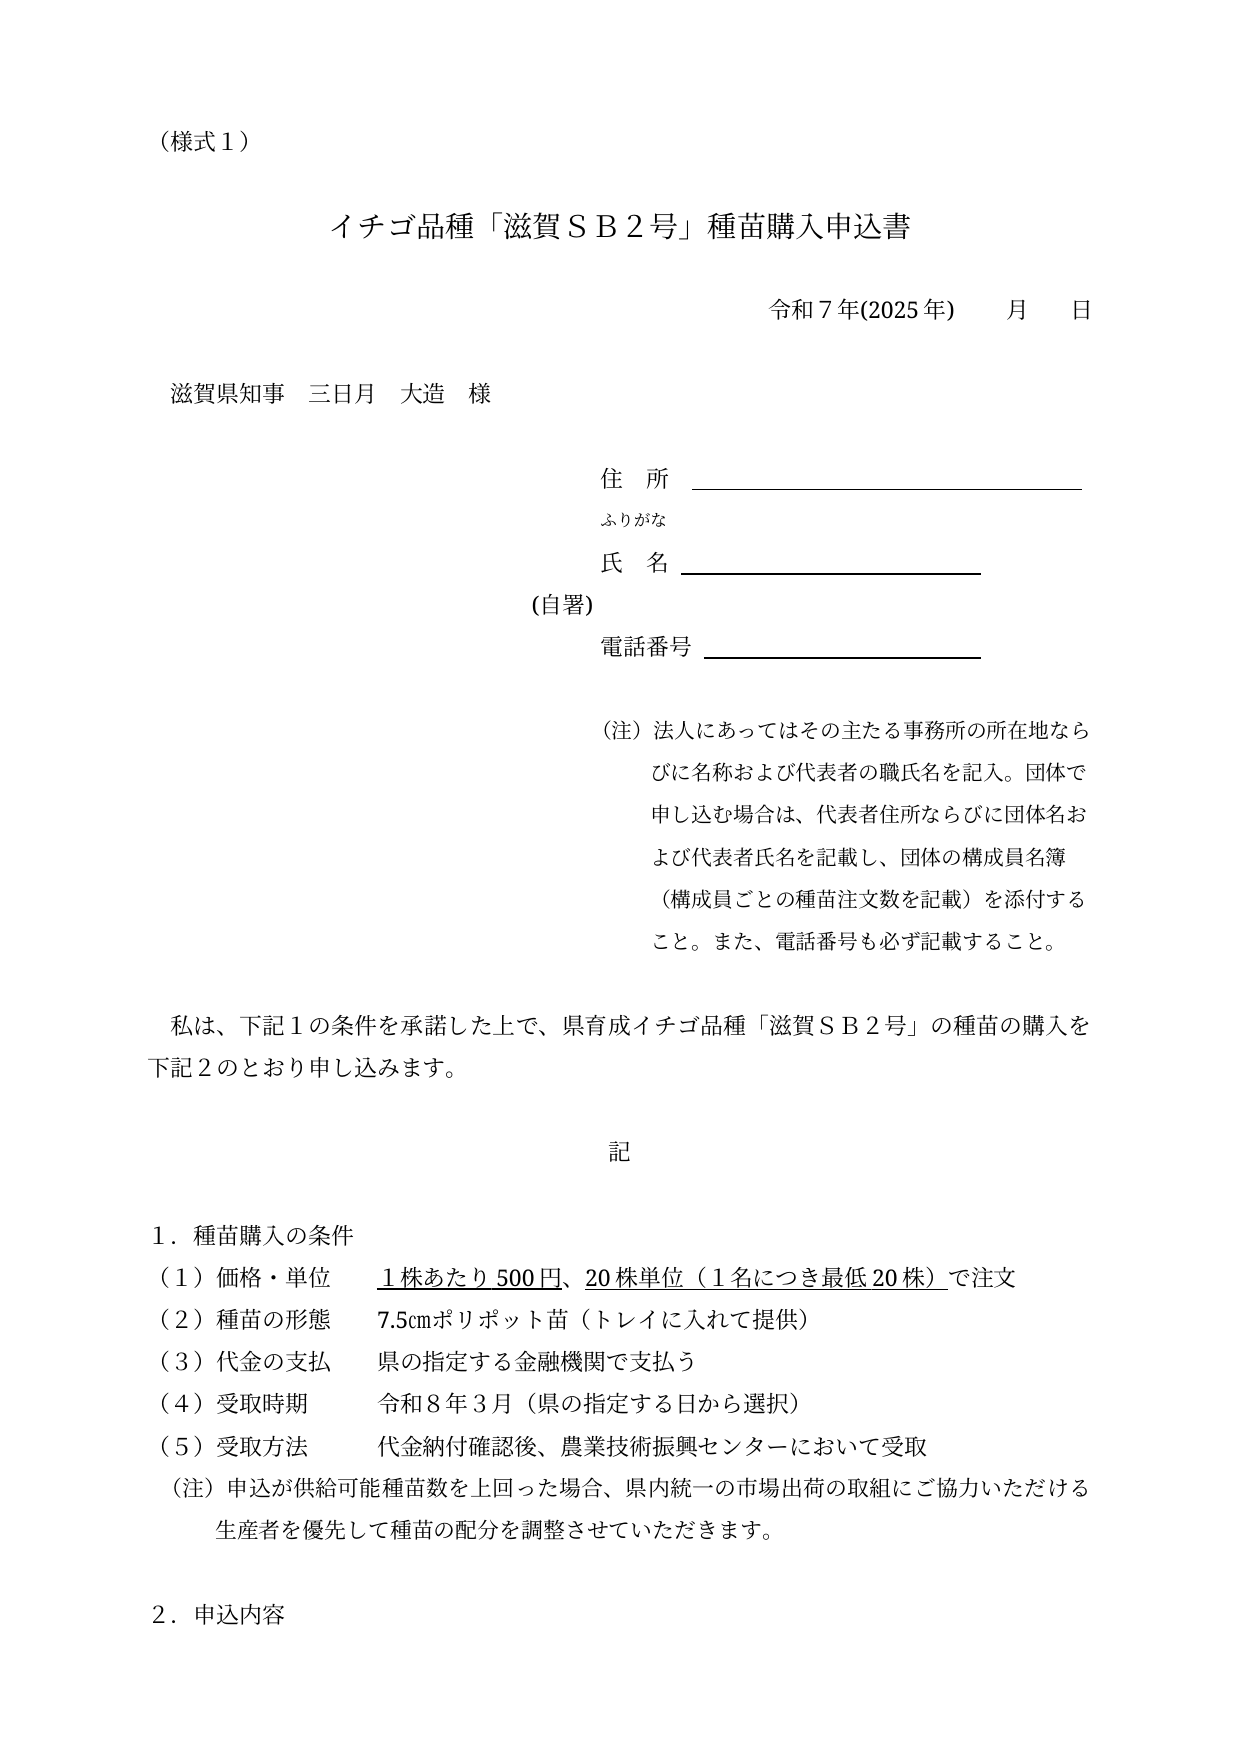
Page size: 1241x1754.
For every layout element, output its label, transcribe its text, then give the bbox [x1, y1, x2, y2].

text ふりがな [531, 498, 1092, 540]
text １．種苗購入の条件 [148, 1214, 1092, 1256]
text 記 [148, 1129, 1092, 1172]
text 電話番号 [531, 624, 1092, 667]
text （様式１） [148, 119, 1092, 162]
text （４）受取時期 令和８年３月（県の指定する日から選択） [148, 1382, 1092, 1424]
text （３）代金の支払 県の指定する金融機関で支払う [148, 1340, 1092, 1382]
text ２．申込内容 [148, 1592, 1092, 1634]
text （５）受取方法 代金納付確認後、農業技術振興センターにおいて受取 [148, 1424, 1092, 1466]
text 令和７年(2025年) 月 日 [148, 288, 1092, 330]
text 滋賀県知事 三日月 大造 様 [148, 372, 1092, 414]
text （１）価格・単位 １株あたり500円、20株単位（１名につき最低20株）で注文 [148, 1256, 1092, 1298]
text 住 所 [531, 456, 1092, 498]
text （注）法人にあってはその主たる事務所の所在地ならびに名称および代表者の職氏名を記入。団体で申し込む場合は、代表者住所ならびに団体名および代表者氏名を記載し、団体の構成員名簿（構成員ごとの種苗注文数を記載）を添付すること。また、電話番号も必ず記載すること。 [591, 709, 1092, 961]
text イチゴ品種「滋賀ＳＢ２号」種苗購入申込書 [148, 204, 1092, 246]
text 私は、下記１の条件を承諾した上で、県育成イチゴ品種「滋賀ＳＢ２号」の種苗の購入を下記２のとおり申し込みます。 [148, 1003, 1092, 1087]
text （注）申込が供給可能種苗数を上回った場合、県内統一の市場出荷の取組にご協力いただける生産者を優先して種苗の配分を調整させていただきます。 [160, 1466, 1092, 1550]
text （２）種苗の形態 7.5㎝ポリポット苗（トレイに入れて提供） [148, 1298, 1092, 1340]
text 氏 名 (自署) [531, 540, 1092, 624]
